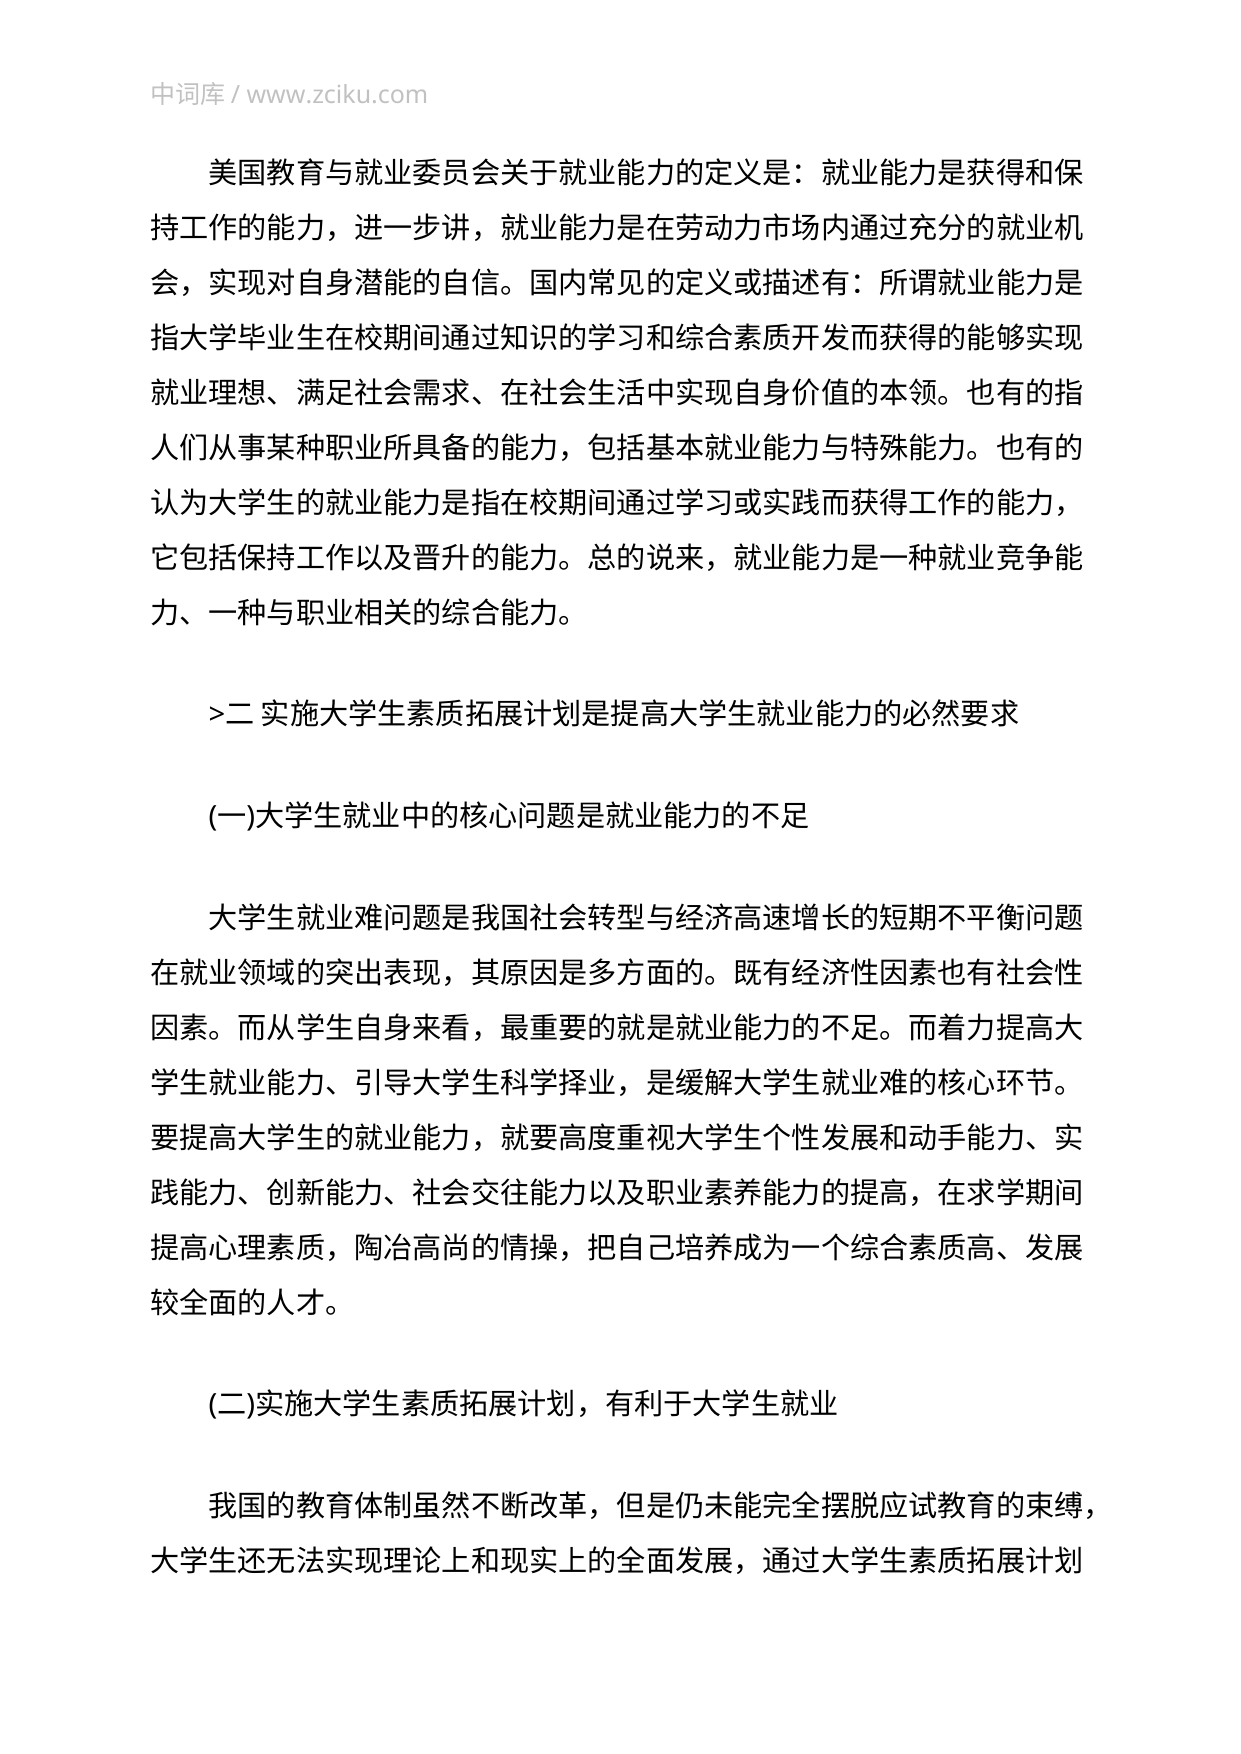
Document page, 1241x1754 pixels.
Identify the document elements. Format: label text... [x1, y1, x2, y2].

text 大学生就业难问题是我国社会转型与经济高速增长的短期不平衡问题在就业领域的突出表现，其原因是多方面的。既有经济性因素也有社会性因素。而从学生自身来看，最重要的就是就业能力的不足。而着力提高大学生就业能力、引导大学生科学择业，是缓解大学生就业难的核心环节。要提高大学生的就业能力，就要高度重视大学生个性发展和动手能力、实践能力、创新能力、社会交往能力以及职业素养能力的提高，在求学期间提高心理素质，陶冶高尚的情操，把自己培养成为一个综合素质高、发展较全面的人才。 [150, 895, 1090, 1321]
text 美国教育与就业委员会关于就业能力的定义是：就业能力是获得和保持工作的能力，进一步讲，就业能力是在劳动力市场内通过充分的就业机会，实现对自身潜能的自信。国内常见的定义或描述有：所谓就业能力是指大学毕业生在校期间通过知识的学习和综合素质开发而获得的能够实现就业理想、满足社会需求、在社会生活中实现自身价值的本领。也有的指人们从事某种职业所具备的能力，包括基本就业能力与特殊能力。也有的认为大学生的就业能力是指在校期间通过学习或实践而获得工作的能力，它包括保持工作以及晋升的能力。总的说来，就业能力是一种就业竞争能力、一种与职业相关的综合能力。 [150, 150, 1090, 631]
text >二 实施大学生素质拓展计划是提高大学生就业能力的必然要求 [150, 691, 1090, 733]
text (二)实施大学生素质拓展计划，有利于大学生就业 [150, 1381, 1090, 1423]
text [150, 1483, 1090, 1580]
text (一)大学生就业中的核心问题是就业能力的不足 [150, 793, 1090, 835]
